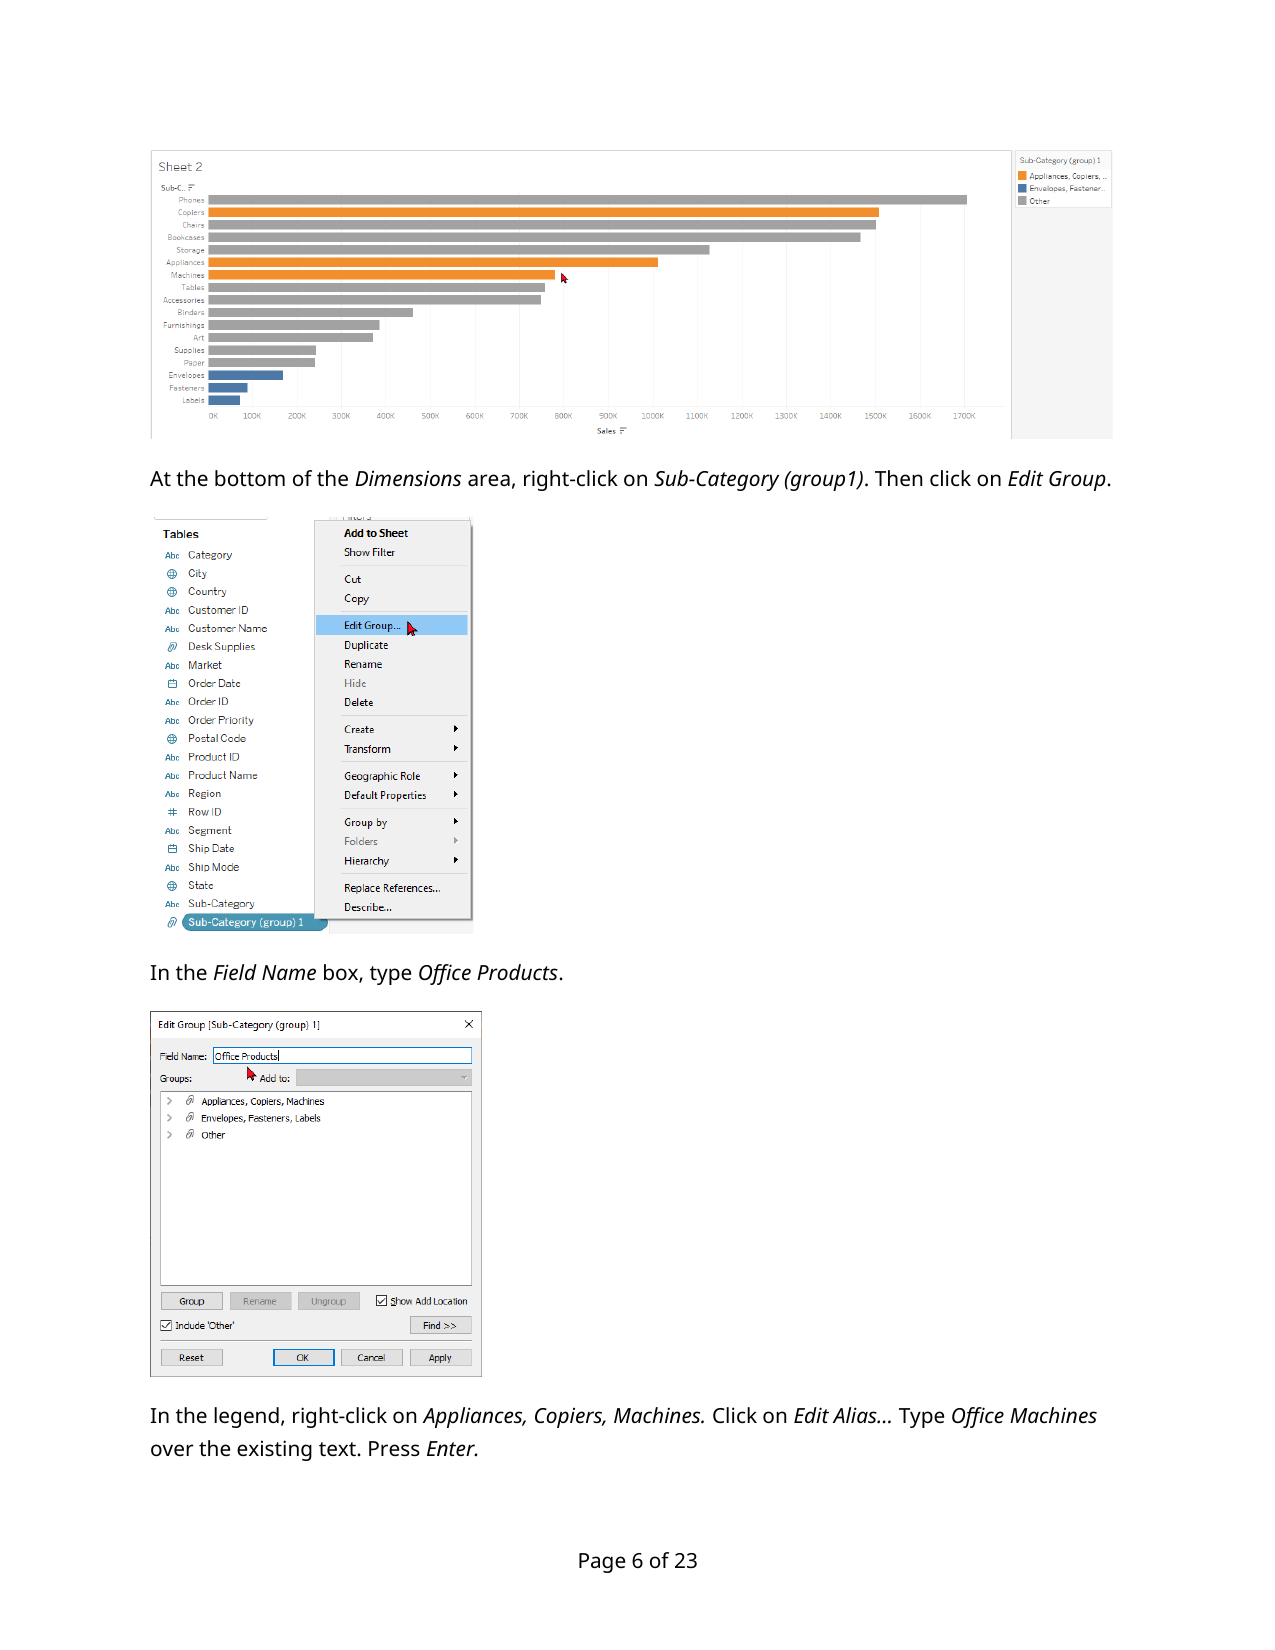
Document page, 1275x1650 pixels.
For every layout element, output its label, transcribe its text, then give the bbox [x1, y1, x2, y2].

text In the Field Name box, type Office Products. [150, 958, 1125, 987]
picture [150, 150, 1113, 439]
text At the bottom of the Dimensions area, right-click on Sub-Category (group1). Then click on Edit Group. [150, 464, 1125, 492]
text In the legend, right-click on Appliances, Copiers, Machines. Click on Edit Alias… Type Office Machines over the existing text. Press Enter. [150, 1402, 1125, 1463]
picture [150, 517, 474, 934]
picture [150, 1011, 482, 1377]
